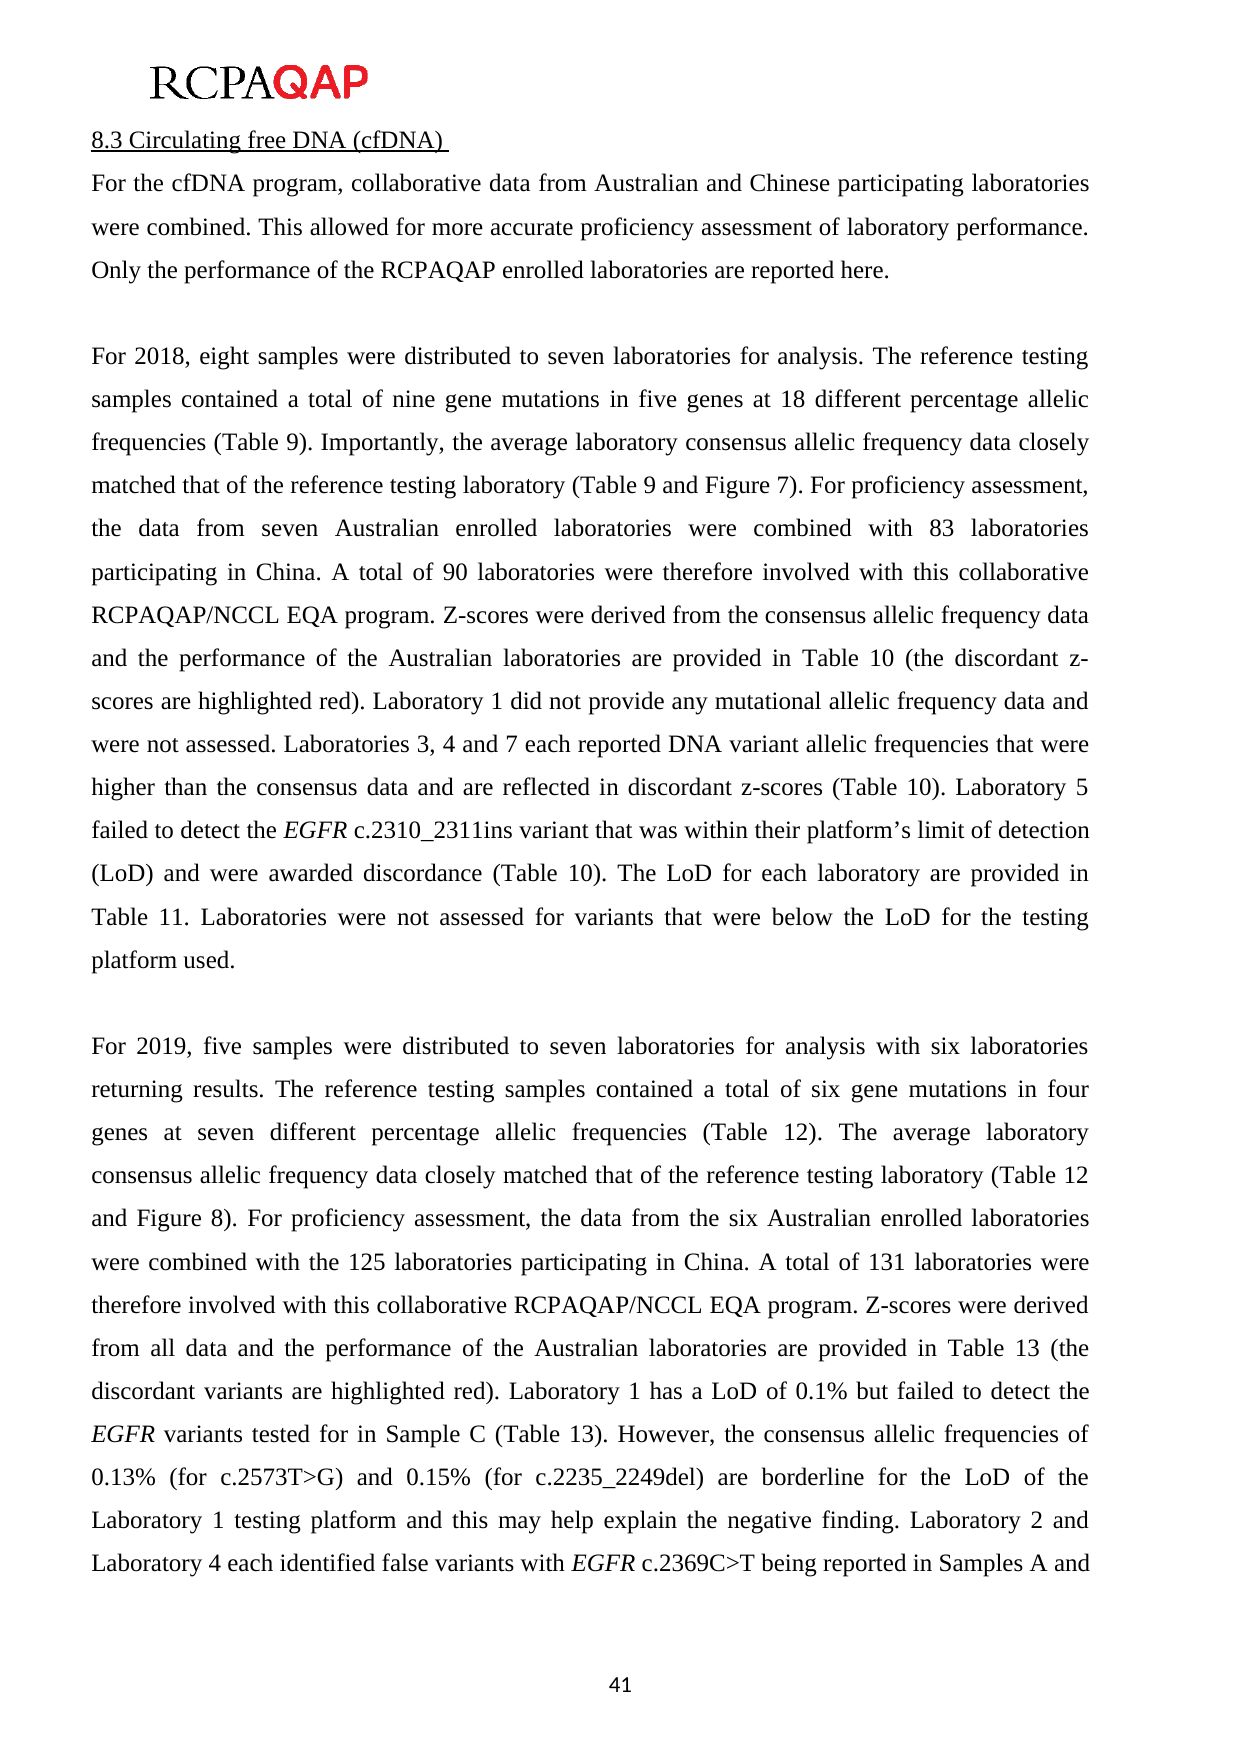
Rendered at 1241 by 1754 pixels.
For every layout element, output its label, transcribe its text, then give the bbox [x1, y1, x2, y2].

picture [150, 65, 368, 99]
text For 2018, eight samples were distributed to seven laboratories for analysis. The reference testing samples contained a total of nine gene mutations in five genes at 18 different percentage allelic frequencies (Table 9). Importantly, the average laboratory consensus allelic frequency data closely matched that of the reference testing laboratory (Table 9 and Figure 7). For proficiency assessment, the data from seven Australian enrolled laboratories were combined with 83 laboratories participating in China. A total of 90 laboratories were therefore involved with this collaborative RCPAQAP/NCCL EQA program. Z-scores were derived from the consensus allelic frequency data and the performance of the Australian laboratories are provided in Table 10 (the discordant z-scores are highlighted red). Laboratory 1 did not provide any mutational allelic frequency data and were not assessed. Laboratories 3, 4 and 7 each reported DNA variant allelic frequencies that were higher than the consensus data and are reflected in discordant z-scores (Table 10). Laboratory 5 failed to detect the EGFR c.2310_2311ins variant that was within their platform’s limit of detection (LoD) and were awarded discordance (Table 10). The LoD for each laboratory are provided in Table 11. Laboratories were not assessed for variants that were below the LoD for the testing platform used. [91, 341, 1090, 973]
text 8.3 Circulating free DNA (cfDNA) [91, 125, 1090, 154]
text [91, 1031, 1090, 1577]
text For the cfDNA program, collaborative data from Australian and Chinese participating laboratories were combined. This allowed for more accurate proficiency assessment of laboratory performance. Only the performance of the RCPAQAP enrolled laboratories are reported here. [91, 168, 1090, 283]
